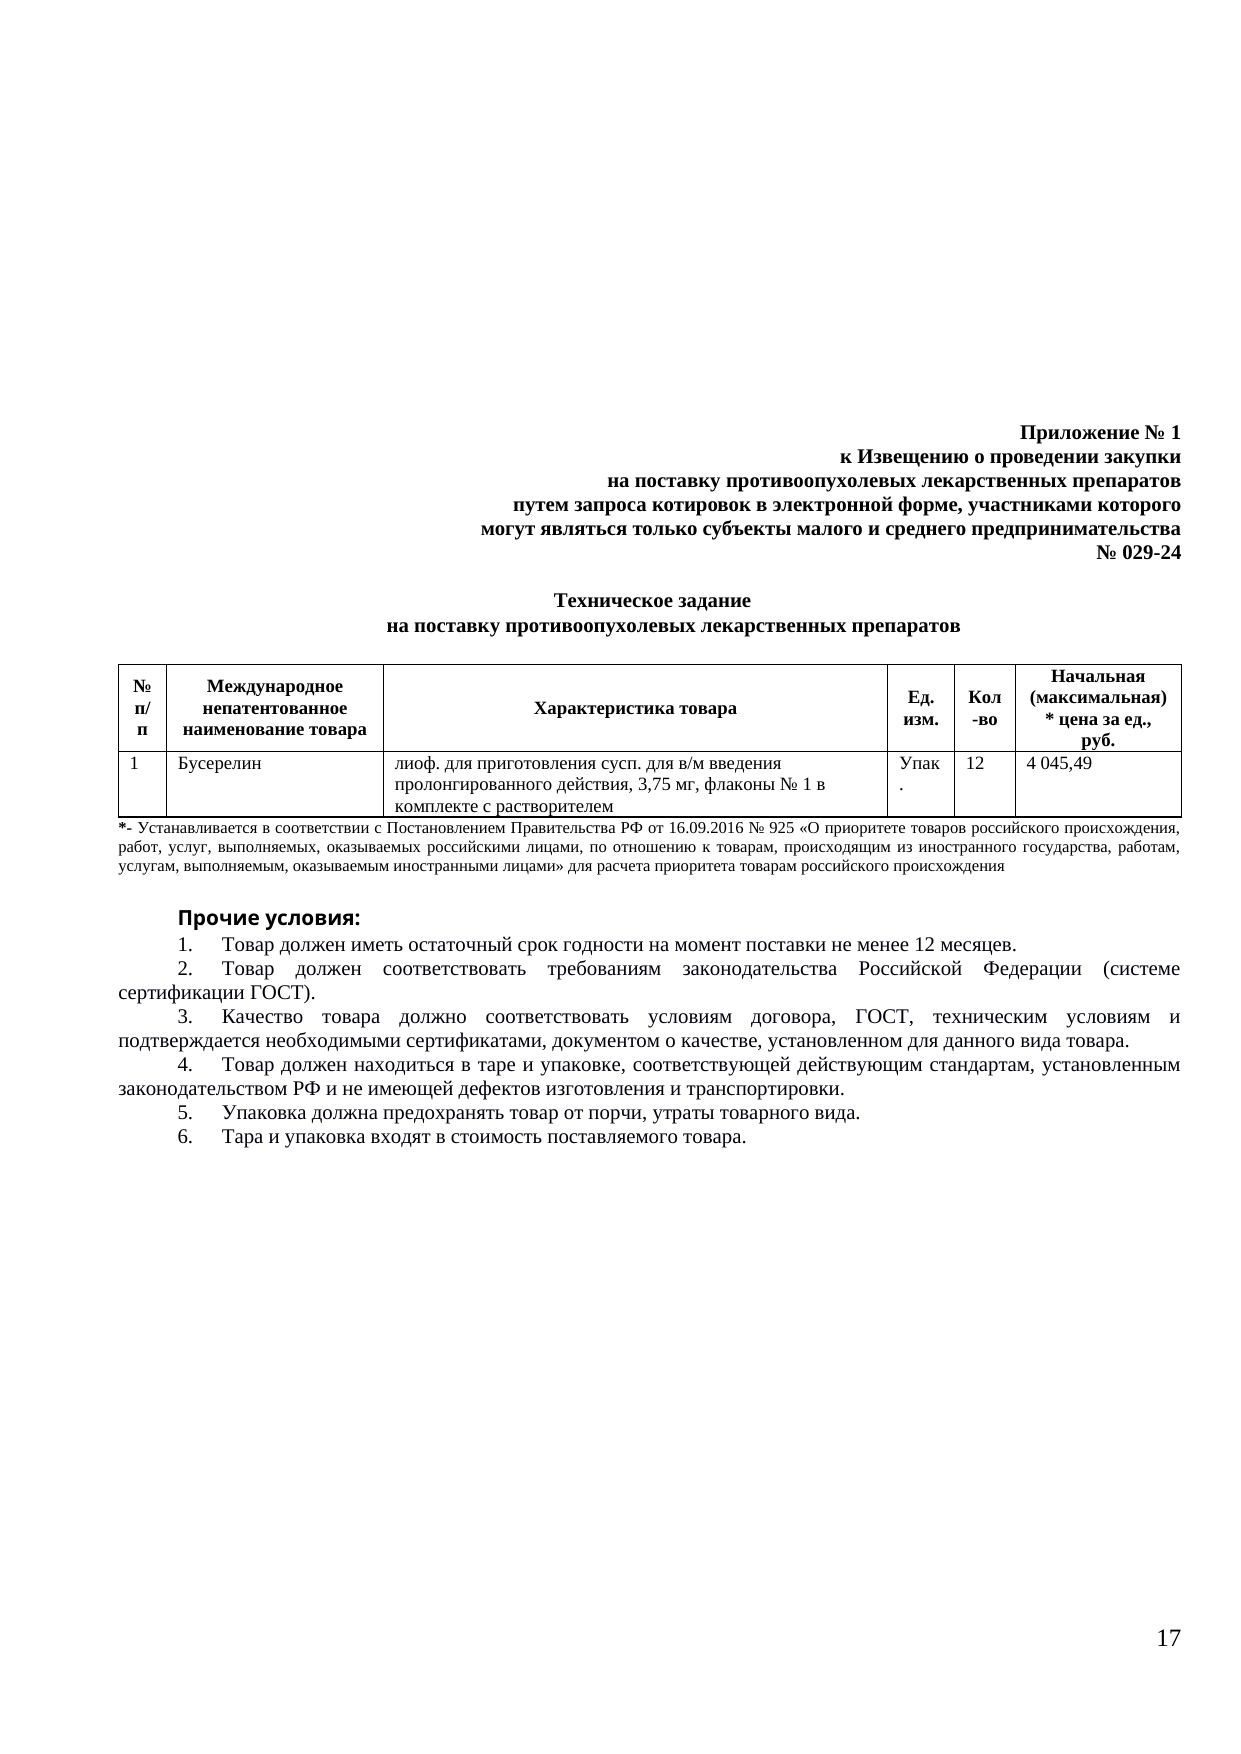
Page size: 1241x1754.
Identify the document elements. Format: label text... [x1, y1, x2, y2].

text № 029-24 [118, 540, 1181, 564]
table_header Характеристика товара [384, 665, 887, 751]
list Тара и упаковка входят в стоимость поставляемого товара. [118, 1124, 1181, 1148]
list Упаковка должна предохранять товар от порчи, утраты товарного вида. [118, 1100, 1181, 1124]
list Товар должен находиться в таре и упаковке, соответствующей действующим стандартам, установленным законодательством РФ и не имеющей дефектов изготовления и транспортировки. [118, 1052, 1181, 1100]
table_cell 4 045,49 [1016, 752, 1181, 816]
table_header Международное непатентованное наименование товара [167, 665, 383, 751]
text Приложение № 1 [118, 420, 1181, 444]
table_cell 1 [119, 752, 166, 816]
list Качество товара должно соответствовать условиям договора, ГОСТ, техническим условиям и подтверждается необходимыми сертификатами, документом о качестве, установленном для данного вида товара. [118, 1004, 1181, 1052]
table_cell Упак. [888, 752, 954, 816]
table_header Кол-во [955, 665, 1015, 751]
table_cell лиоф. для приготовления сусп. для в/м введения пролонгированного действия, 3,75 мг, флаконы № 1 в комплекте с растворителем [384, 752, 887, 816]
text к Извещению о проведении закупки [118, 444, 1181, 468]
table_header Ед. изм. [888, 665, 954, 751]
list Товар должен иметь остаточный срок годности на момент поставки не менее 12 месяцев. [118, 932, 1181, 956]
text *- Устанавливается в соответствии с Постановлением Правительства РФ от 16.09.2016 № 925 «О приоритете товаров российского происхождения, работ, услуг, выполняемых, оказываемых российскими лицами, по отношению к товарам, происходящим из иностранного государства, работам, услугам, выполняемым, оказываемым иностранными лицами» для расчета приоритета товарам российского происхождения [118, 818, 1181, 875]
table_cell 12 [955, 752, 1015, 816]
text Техническое задание [118, 588, 1181, 612]
text путем запроса котировок в электронной форме, участниками которого [118, 492, 1181, 516]
table_cell Бусерелин [167, 752, 383, 816]
text могут являться только субъекты малого и среднего предпринимательства [118, 516, 1181, 540]
table_header Начальная (максимальная)* цена за ед., руб. [1016, 665, 1181, 751]
list Товар должен соответствовать требованиям законодательства Российской Федерации (системе сертификации ГОСТ). [118, 956, 1181, 1004]
table_header № п/п [119, 665, 166, 751]
text на поставку противоопухолевых лекарственных препаратов [126, 612, 1181, 637]
text Прочие условия: [118, 903, 1181, 932]
text на поставку противоопухолевых лекарственных препаратов [118, 468, 1181, 492]
